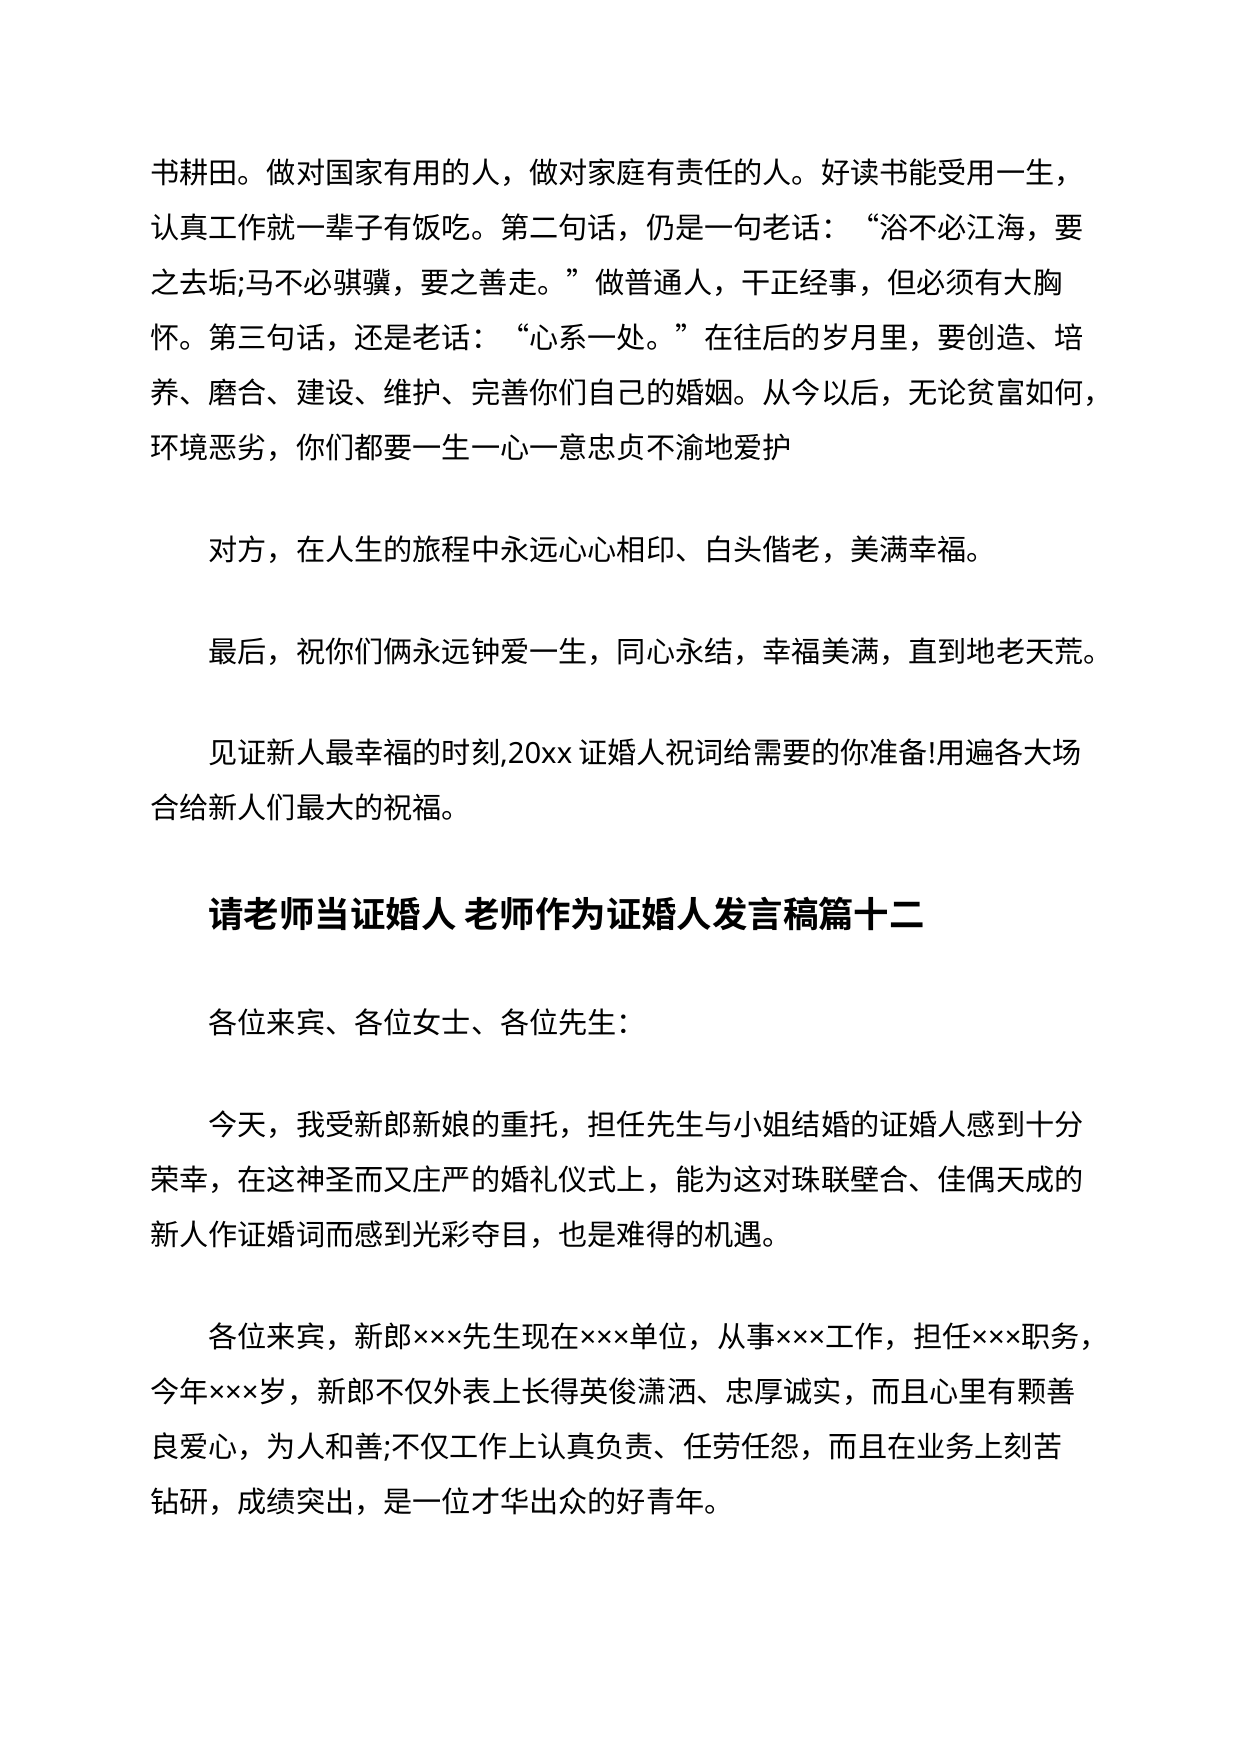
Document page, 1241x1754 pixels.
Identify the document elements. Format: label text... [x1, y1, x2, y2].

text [150, 150, 1090, 467]
text 最后，祝你们俩永远钟爱一生，同心永结，幸福美满，直到地老天荒。 [150, 628, 1090, 670]
text 各位来宾、各位女士、各位先生： [150, 1000, 1090, 1042]
text 见证新人最幸福的时刻,20xx证婚人祝词给需要的你准备!用遍各大场合给新人们最大的祝福。 [150, 730, 1090, 827]
text 请老师当证婚人 老师作为证婚人发言稿篇十二 [150, 887, 1090, 938]
text 今天，我受新郎新娘的重托，担任先生与小姐结婚的证婚人感到十分荣幸，在这神圣而又庄严的婚礼仪式上，能为这对珠联壁合、佳偶天成的新人作证婚词而感到光彩夺目，也是难得的机遇。 [150, 1102, 1090, 1254]
text 各位来宾，新郎×××先生现在×××单位，从事×××工作，担任×××职务，今年×××岁，新郎不仅外表上长得英俊潇洒、忠厚诚实，而且心里有颗善良爱心，为人和善;不仅工作上认真负责、任劳任怨，而且在业务上刻苦钻研，成绩突出，是一位才华出众的好青年。 [150, 1313, 1090, 1521]
text 对方，在人生的旅程中永远心心相印、白头偕老，美满幸福。 [150, 526, 1090, 569]
